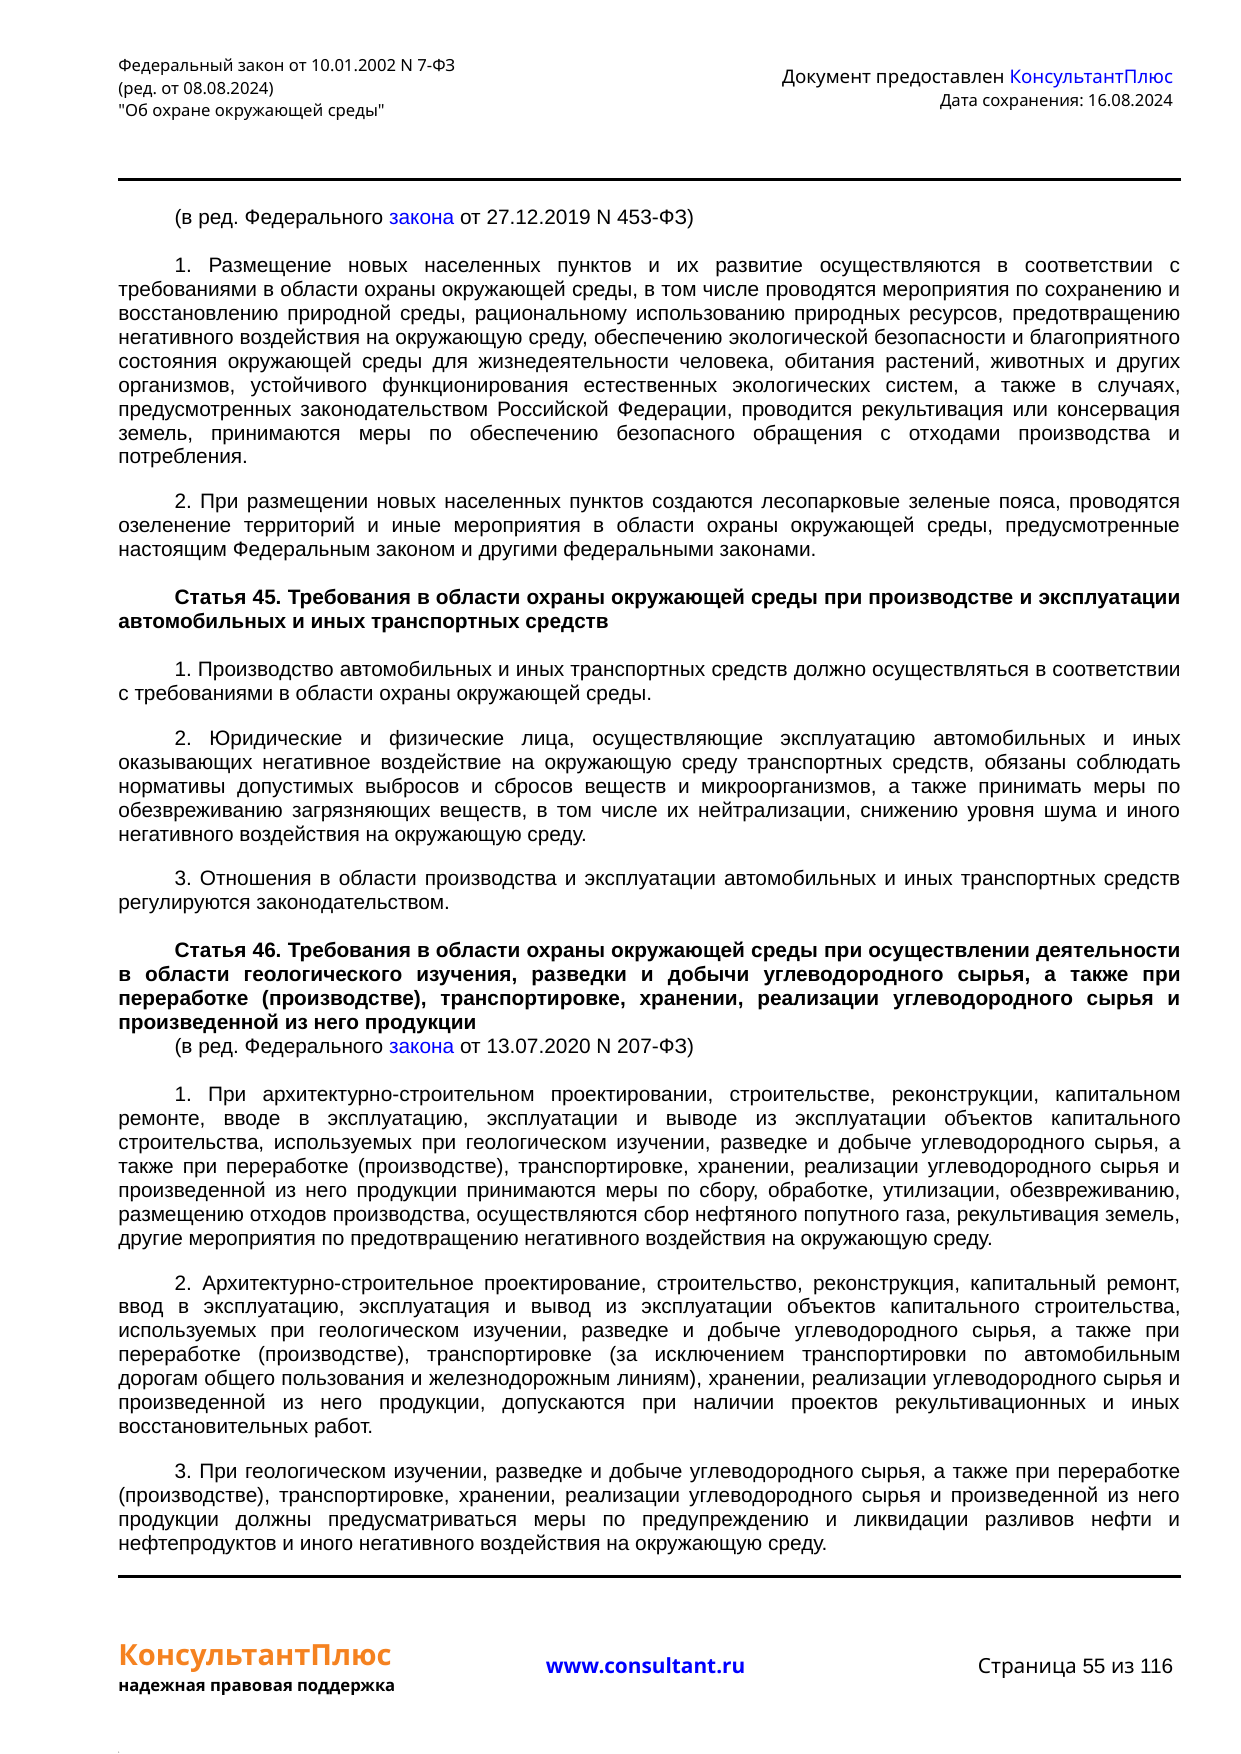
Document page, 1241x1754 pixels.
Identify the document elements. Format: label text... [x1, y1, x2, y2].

text 1. Размещение новых населенных пунктов и их развитие осуществляются в соответствии с требованиями в области охраны окружающей среды, в том числе проводятся мероприятия по сохранению и восстановлению природной среды, рациональному использованию природных ресурсов, предотвращению негативного воздействия на окружающую среду, обеспечению экологической безопасности и благоприятного состояния окружающей среды для жизнедеятельности человека, обитания растений, животных и других организмов, устойчивого функционирования естественных экологических систем, а также в случаях, предусмотренных законодательством Российской Федерации, проводится рекультивация или консервация земель, принимаются меры по обеспечению безопасного обращения с отходами производства и потребления. [118, 253, 1181, 468]
text 2. При размещении новых населенных пунктов создаются лесопарковые зеленые пояса, проводятся озеленение территорий и иные мероприятия в области охраны окружающей среды, предусмотренные настоящим Федеральным законом и другими федеральными законами. [118, 489, 1181, 561]
text 3. Отношения в области производства и эксплуатации автомобильных и иных транспортных средств регулируются законодательством. [118, 866, 1181, 914]
text (в ред. Федерального закона от 27.12.2019 N 453-ФЗ) [118, 205, 1181, 229]
title Статья 45. Требования в области охраны окружающей среды при производстве и эксплуатации автомобильных и иных транспортных средств [118, 585, 1181, 633]
title Статья 46. Требования в области охраны окружающей среды при осуществлении деятельности в области геологического изучения, разведки и добычи углеводородного сырья, а также при переработке (производстве), транспортировке, хранении, реализации углеводородного сырья и произведенной из него продукции [118, 938, 1181, 1034]
text 3. При геологическом изучении, разведке и добыче углеводородного сырья, а также при переработке (производстве), транспортировке, хранении, реализации углеводородного сырья и произведенной из него продукции должны предусматриваться меры по предупреждению и ликвидации разливов нефти и нефтепродуктов и иного негативного воздействия на окружающую среду. [118, 1459, 1181, 1555]
text (в ред. Федерального закона от 13.07.2020 N 207-ФЗ) [118, 1034, 1181, 1058]
text 1. При архитектурно-строительном проектировании, строительстве, реконструкции, капитальном ремонте, вводе в эксплуатацию, эксплуатации и выводе из эксплуатации объектов капитального строительства, используемых при геологическом изучении, разведке и добыче углеводородного сырья, а также при переработке (производстве), транспортировке, хранении, реализации углеводородного сырья и произведенной из него продукции принимаются меры по сбору, обработке, утилизации, обезвреживанию, размещению отходов производства, осуществляются сбор нефтяного попутного газа, рекультивация земель, другие мероприятия по предотвращению негативного воздействия на окружающую среду. [118, 1082, 1181, 1249]
text 2. Архитектурно-строительное проектирование, строительство, реконструкция, капитальный ремонт, ввод в эксплуатацию, эксплуатация и вывод из эксплуатации объектов капитального строительства, используемых при геологическом изучении, разведке и добыче углеводородного сырья, а также при переработке (производстве), транспортировке (за исключением транспортировки по автомобильным дорогам общего пользования и железнодорожным линиям), хранении, реализации углеводородного сырья и произведенной из него продукции, допускаются при наличии проектов рекультивационных и иных восстановительных работ. [118, 1270, 1181, 1438]
text 2. Юридические и физические лица, осуществляющие эксплуатацию автомобильных и иных оказывающих негативное воздействие на окружающую среду транспортных средств, обязаны соблюдать нормативы допустимых выбросов и сбросов веществ и микроорганизмов, а также принимать меры по обезвреживанию загрязняющих веществ, в том числе их нейтрализации, снижению уровня шума и иного негативного воздействия на окружающую среду. [118, 726, 1181, 845]
text 1. Производство автомобильных и иных транспортных средств должно осуществляться в соответствии с требованиями в области охраны окружающей среды. [118, 657, 1181, 705]
